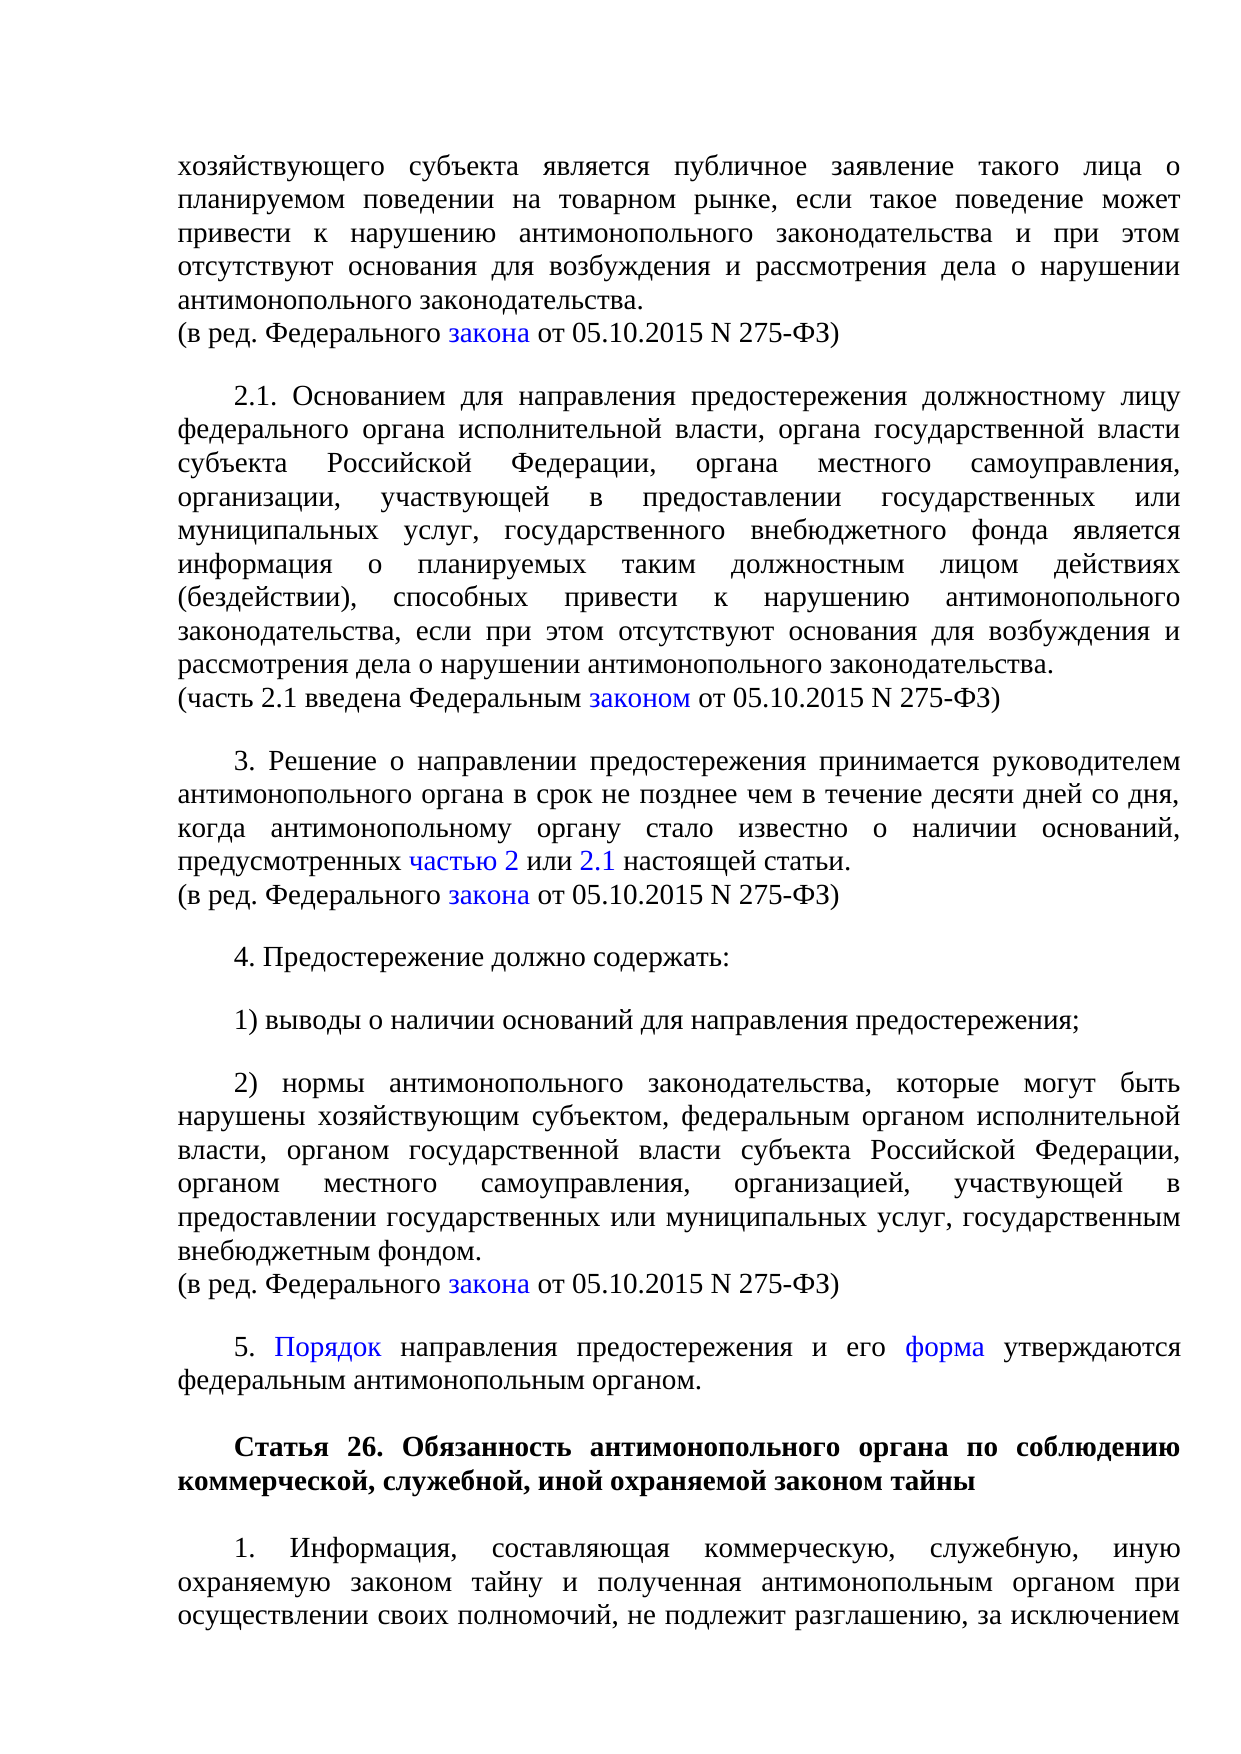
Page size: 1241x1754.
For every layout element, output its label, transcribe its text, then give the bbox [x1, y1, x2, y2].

text 5. Порядок направления предостережения и его форма утверждаются федеральным антимонопольным органом. [177, 1329, 1181, 1396]
title Статья 26. Обязанность антимонопольного органа по соблюдению коммерческой, служебной, иной охраняемой законом тайны [177, 1429, 1181, 1497]
text 2.1. Основанием для направления предостережения должностному лицу федерального органа исполнительной власти, органа государственной власти субъекта Российской Федерации, органа местного самоуправления, организации, участвующей в предоставлении государственных или муниципальных услуг, государственного внебюджетного фонда является информация о планируемых таким должностным лицом действиях (бездействии), способных привести к нарушению антимонопольного законодательства, если при этом отсутствуют основания для возбуждения и рассмотрения дела о нарушении антимонопольного законодательства. [177, 378, 1181, 680]
text (в ред. Федерального закона от 05.10.2015 N 275-ФЗ) [177, 1266, 1181, 1300]
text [177, 1530, 1181, 1631]
text 4. Предостережение должно содержать: [177, 939, 1181, 973]
text (часть 2.1 введена Федеральным законом от 05.10.2015 N 275-ФЗ) [177, 680, 1181, 713]
text (в ред. Федерального закона от 05.10.2015 N 275-ФЗ) [177, 877, 1181, 910]
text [177, 148, 1181, 315]
text (в ред. Федерального закона от 05.10.2015 N 275-ФЗ) [177, 315, 1181, 349]
text 2) нормы антимонопольного законодательства, которые могут быть нарушены хозяйствующим субъектом, федеральным органом исполнительной власти, органом государственной власти субъекта Российской Федерации, органом местного самоуправления, организацией, участвующей в предоставлении государственных или муниципальных услуг, государственным внебюджетным фондом. [177, 1065, 1181, 1266]
text 3. Решение о направлении предостережения принимается руководителем антимонопольного органа в срок не позднее чем в течение десяти дней со дня, когда антимонопольному органу стало известно о наличии оснований, предусмотренных частью 2 или 2.1 настоящей статьи. [177, 743, 1181, 877]
text 1) выводы о наличии оснований для направления предостережения; [177, 1002, 1181, 1036]
